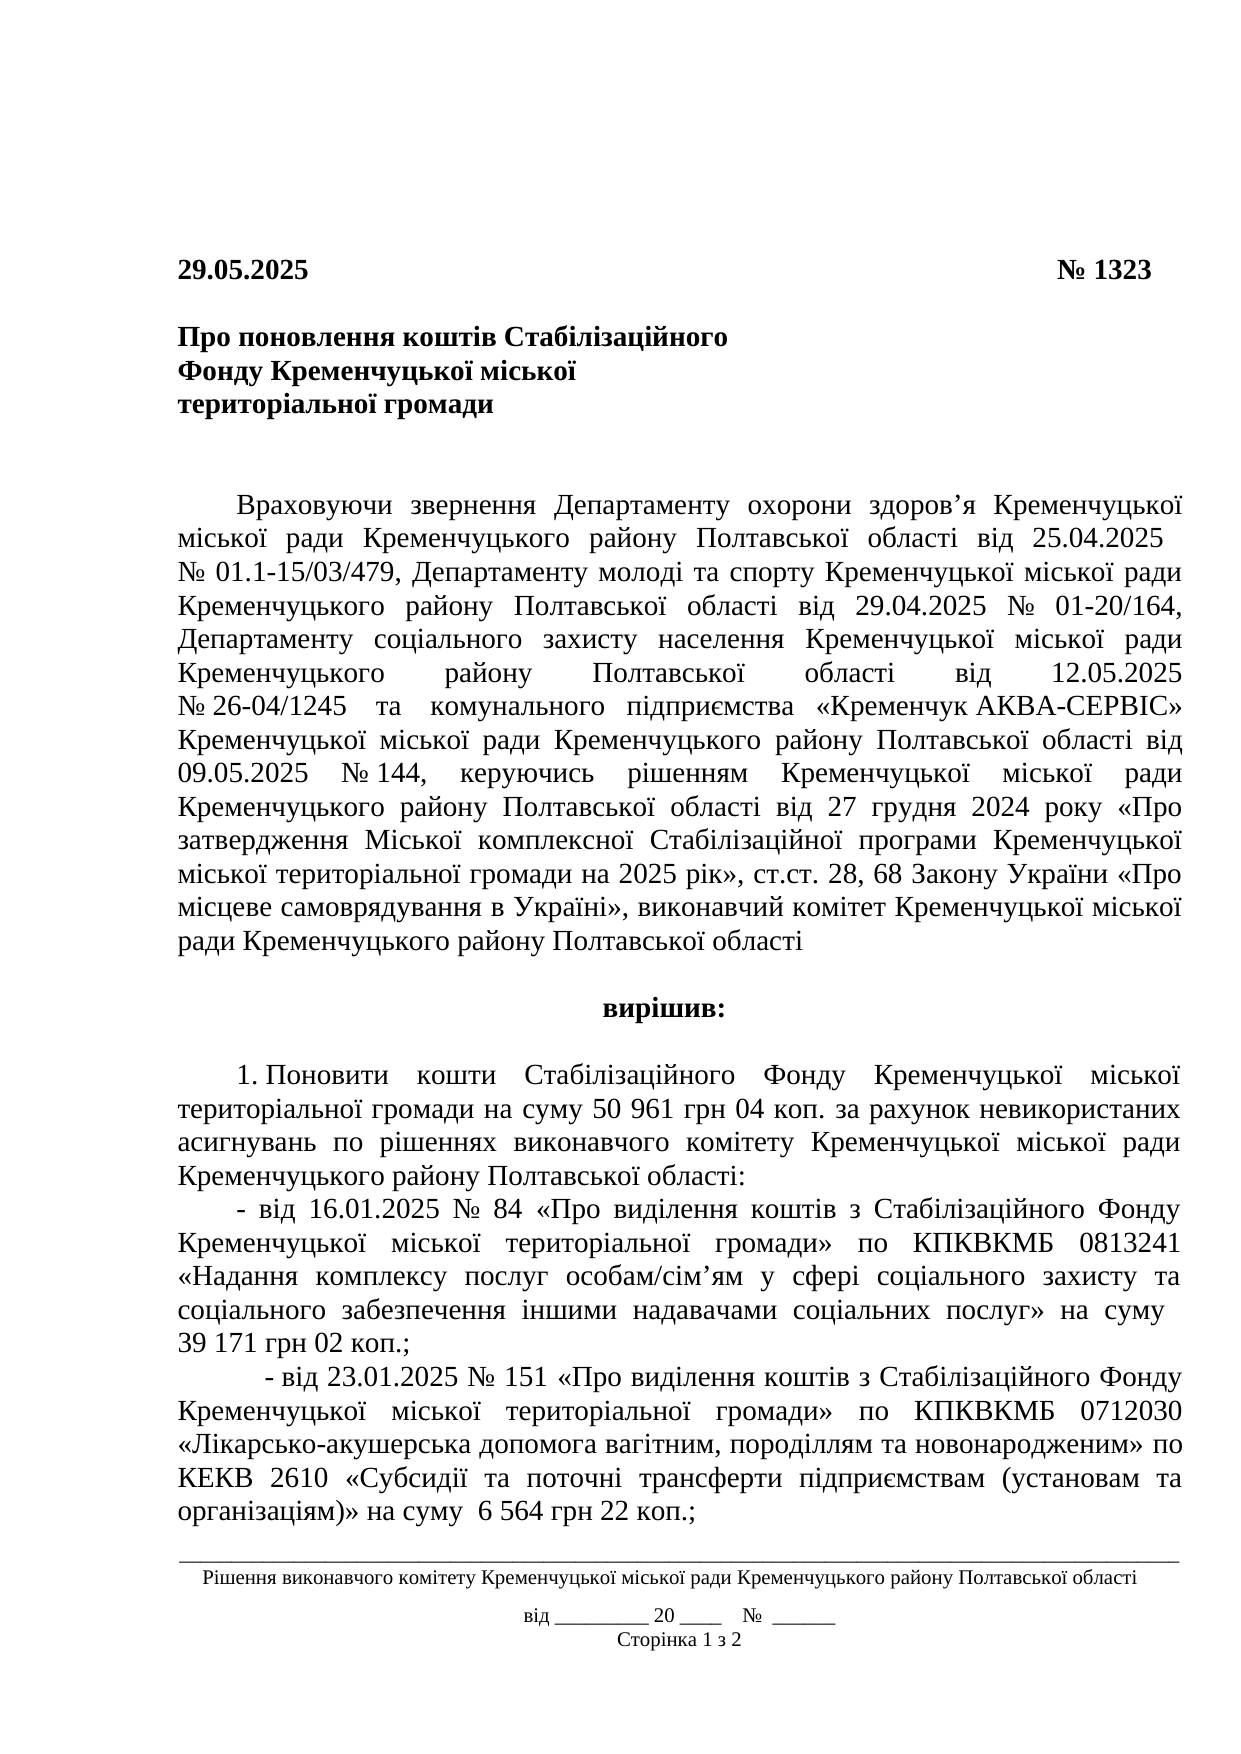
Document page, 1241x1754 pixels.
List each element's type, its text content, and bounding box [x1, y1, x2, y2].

text територіальної громади [177, 386, 1183, 420]
text вирішив: [177, 990, 1183, 1024]
text Враховуючи звернення Департаменту охорони здоров’я Кременчуцької міської ради Кременчуцького району Полтавської області від 25.04.2025 № 01.1-15/03/479, Департаменту молоді та спорту Кременчуцької міської ради Кременчуцького району Полтавської області від 29.04.2025 № 01-20/164, Департаменту соціального захисту населення Кременчуцької міської ради Кременчуцького району Полтавської області від 12.05.2025 № 26-04/1245 та комунального підприємства «Кременчук АКВА-СЕРВІС» Кременчуцької міської ради Кременчуцького району Полтавської області від 09.05.2025 № 144, керуючись рішенням Кременчуцької міської ради Кременчуцького району Полтавської області від 27 грудня 2024 року «Про затвердження Міської комплексної Стабілізаційної програми Кременчуцької міської територіальної громади на 2025 рік», ст.ст. 28, 68 Закону України «Про місцеве самоврядування в Україні», виконавчий комітет Кременчуцької міської ради Кременчуцького району Полтавської області [177, 487, 1183, 957]
text - від 16.01.2025 № 84 «Про виділення коштів з Стабілізаційного Фонду Кременчуцької міської територіальної громади» по КПКВКМБ 0813241 «Надання комплексу послуг особам/сім’ям у сфері соціального захисту та соціального забезпечення іншими надавачами соціальних послуг» на суму 39 171 грн 02 коп.; [177, 1191, 1181, 1359]
text - від 23.01.2025 № 151 «Про виділення коштів з Стабілізаційного Фонду Кременчуцької міської територіальної громади» по КПКВКМБ 0712030 «Лікарсько-акушерська допомога вагітним, породіллям та новонародженим» по КЕКВ 2610 «Субсидії та поточні трансферти підприємствам (установам та організаціям)» на суму 6 564 грн 22 коп.; [177, 1359, 1183, 1527]
text 29.05.2025 № 1323 [177, 252, 1183, 286]
text Про поновлення коштів Стабілізаційного [177, 319, 1183, 353]
text 1. Поновити кошти Стабілізаційного Фонду Кременчуцької міської територіальної громади на суму 50 961 грн 04 коп. за рахунок невикористаних асигнувань по рішеннях виконавчого комітету Кременчуцької міської ради Кременчуцького району Полтавської області: [177, 1057, 1181, 1191]
text Фонду Кременчуцької міської [177, 353, 1183, 386]
